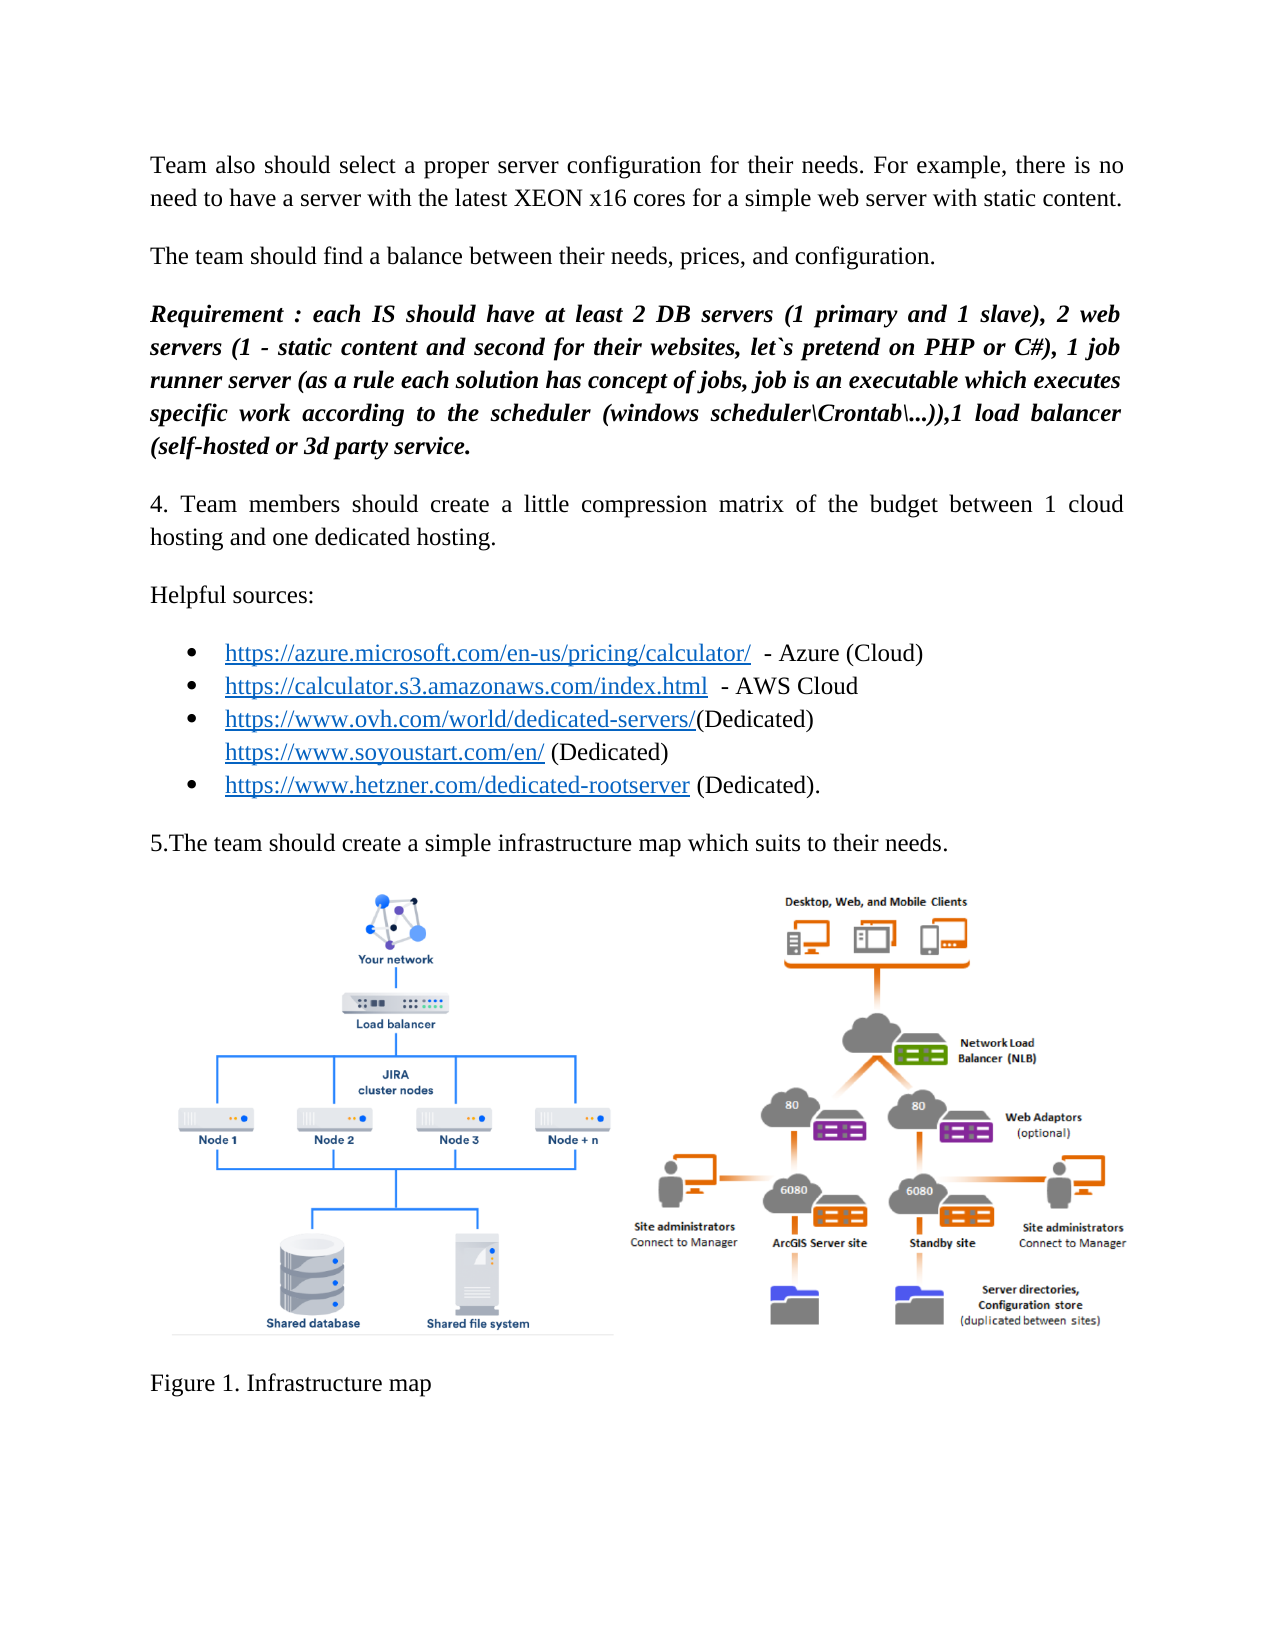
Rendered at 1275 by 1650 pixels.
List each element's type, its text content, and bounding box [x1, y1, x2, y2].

text Requirement : each IS should have at least 2 DB servers (1 primary and 1 slave), 2 web servers (1 - static content and second for their websites, let`s pretend on PHP or C#), 1 job runner server (as a rule each solution has concept of jobs, job is an executable which executes specific work according to the scheduler (windows scheduler\Crontab\...)),1 load balancer (self-hosted or 3d party service. [150, 299, 1125, 460]
list https://www.ovh.com/world/dedicated-servers/(Dedicated) https://www.soyoustart.com/en/ (Dedicated) [187, 704, 1125, 766]
text 4. Team members should create a little compression matrix of the budget between 1 cloud hosting and one dedicated hosting. [150, 489, 1125, 551]
list https://www.hetzner.com/dedicated-rootserver (Dedicated). [187, 770, 1125, 799]
text Helpful sources: [150, 580, 1125, 609]
picture [171, 894, 614, 1336]
text 5.The team should create a simple infrastructure map which suits to their needs. [150, 828, 1125, 857]
list https://azure.microsoft.com/en-us/pricing/calculator/ - Azure (Cloud) [187, 638, 1125, 667]
text Team also should select a proper server configuration for their needs. For example, there is no need to have a server with the latest XEON x16 cores for a simple web server with static content. [150, 150, 1125, 212]
picture [628, 887, 1133, 1335]
text The team should find a balance between their needs, prices, and configuration. [150, 241, 1125, 270]
list https://calculator.s3.amazonaws.com/index.html - AWS Cloud [187, 671, 1125, 700]
